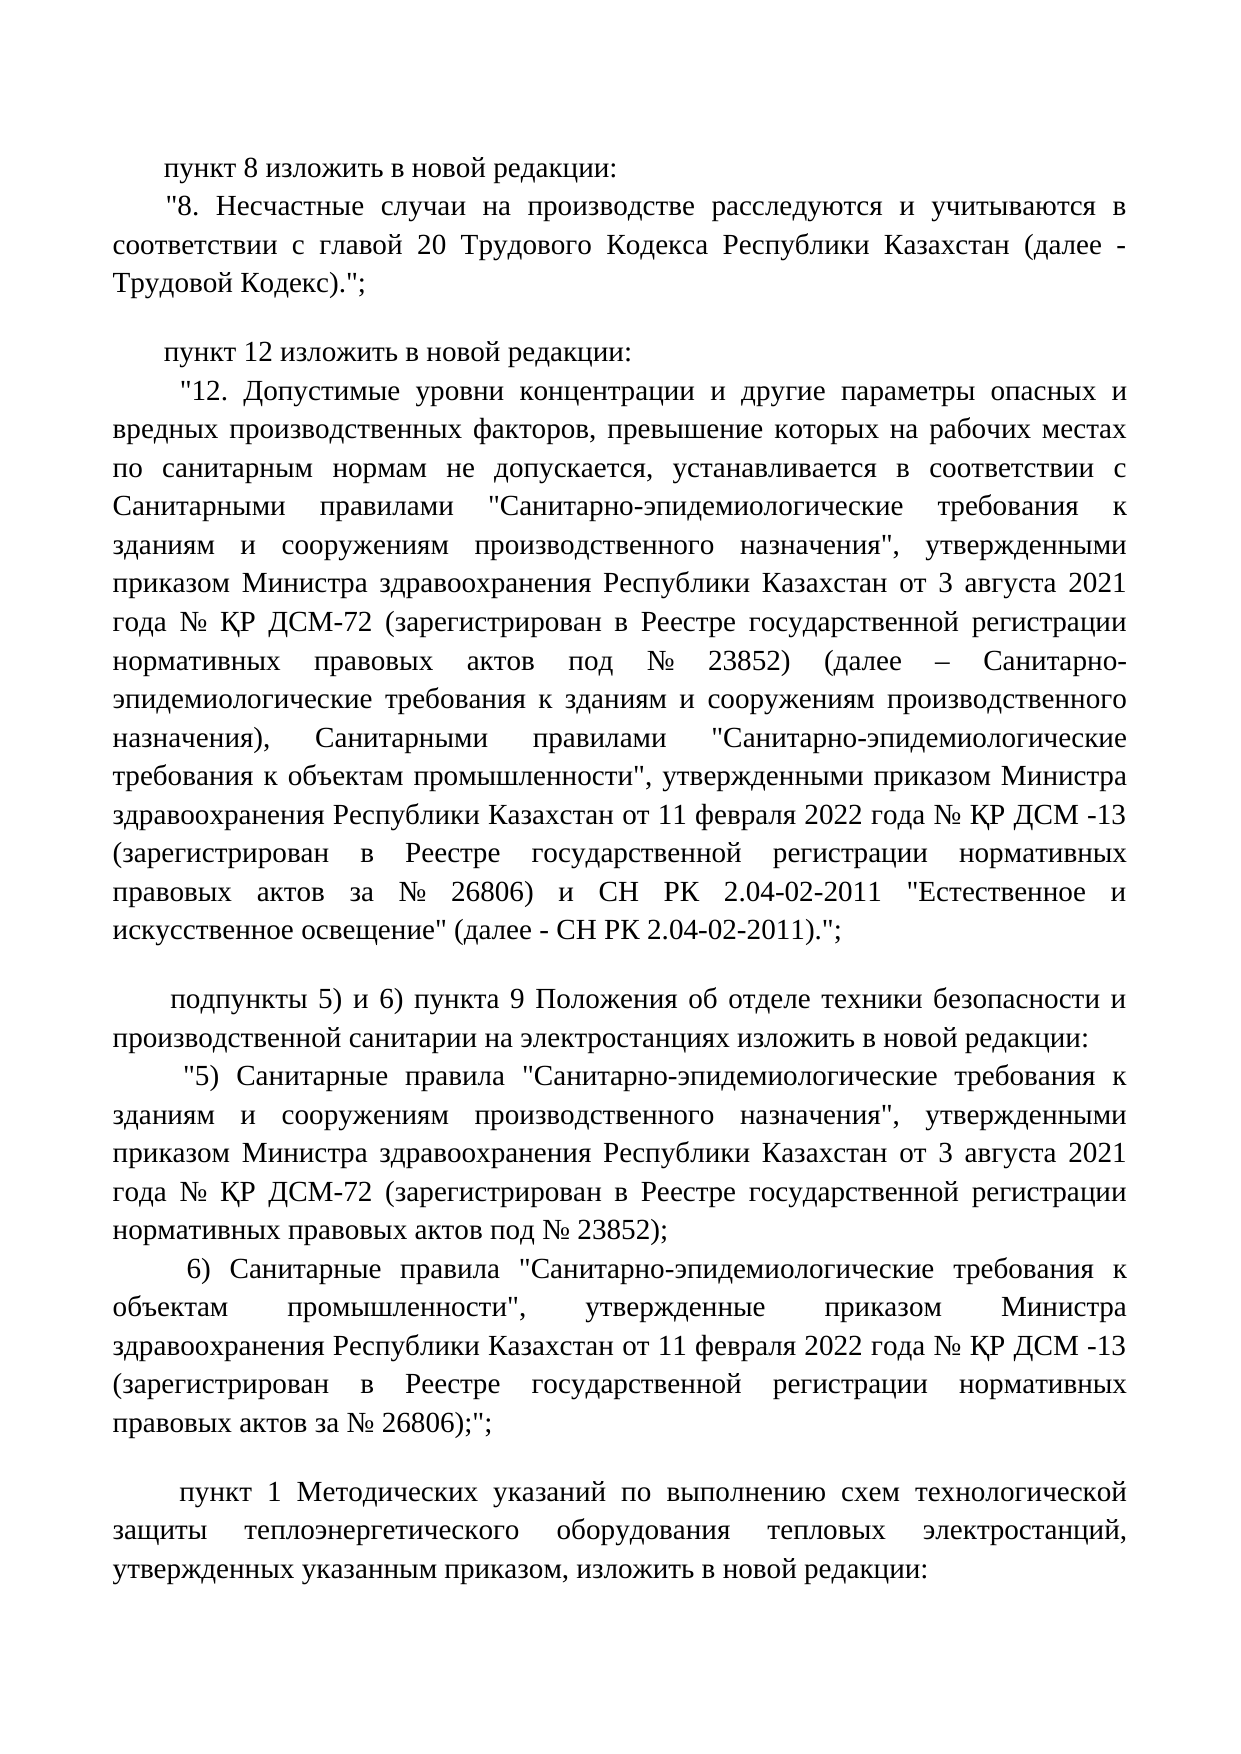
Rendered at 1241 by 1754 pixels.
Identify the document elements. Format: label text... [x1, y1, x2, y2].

text пункт 8 изложить в новой редакции: [112, 150, 1128, 183]
text "8. Несчастные случаи на производстве расследуются и учитываются в соответствии с главой 20 Трудового Кодекса Республики Казахстан (далее - Трудовой Кодекс)."; [112, 188, 1128, 299]
text пункт 1 Методических указаний по выполнению схем технологической защиты теплоэнергетического оборудования тепловых электростанций, утвержденных указанным приказом, изложить в новой редакции: [112, 1474, 1128, 1584]
text "5) Санитарные правила "Санитарно-эпидемиологические требования к зданиям и сооружениям производственного назначения", утвержденными приказом Министра здравоохранения Республики Казахстан от 3 августа 2021 года № ҚР ДСМ-72 (зарегистрирован в Реестре государственной регистрации нормативных правовых актов под № 23852); [112, 1058, 1128, 1246]
text 6) Санитарные правила "Санитарно-эпидемиологические требования к объектам промышленности", утвержденные приказом Министра здравоохранения Республики Казахстан от 11 февраля 2022 года № ҚР ДСМ -13 (зарегистрирован в Реестре государственной регистрации нормативных правовых актов за № 26806);"; [112, 1251, 1128, 1439]
text пункт 12 изложить в новой редакции: [112, 334, 1128, 368]
text "12. Допустимые уровни концентрации и другие параметры опасных и вредных производственных факторов, превышение которых на рабочих местах по санитарным нормам не допускается, устанавливается в соответствии с Санитарными правилами "Санитарно-эпидемиологические требования к зданиям и сооружениям производственного назначения", утвержденными приказом Министра здравоохранения Республики Казахстан от 3 августа 2021 года № ҚР ДСМ-72 (зарегистрирован в Реестре государственной регистрации нормативных правовых актов под № 23852) (далее – Санитарно-эпидемиологические требования к зданиям и сооружениям производственного назначения), Санитарными правилами "Санитарно-эпидемиологические требования к объектам промышленности", утвержденными приказом Министра здравоохранения Республики Казахстан от 11 февраля 2022 года № ҚР ДСМ -13 (зарегистрирован в Реестре государственной регистрации нормативных правовых актов за № 26806) и СН РК 2.04-02-2011 "Естественное и искусственное освещение" (далее - СН РК 2.04-02-2011)."; [112, 373, 1128, 946]
text подпункты 5) и 6) пункта 9 Положения об отделе техники безопасности и производственной санитарии на электростанциях изложить в новой редакции: [112, 981, 1128, 1053]
